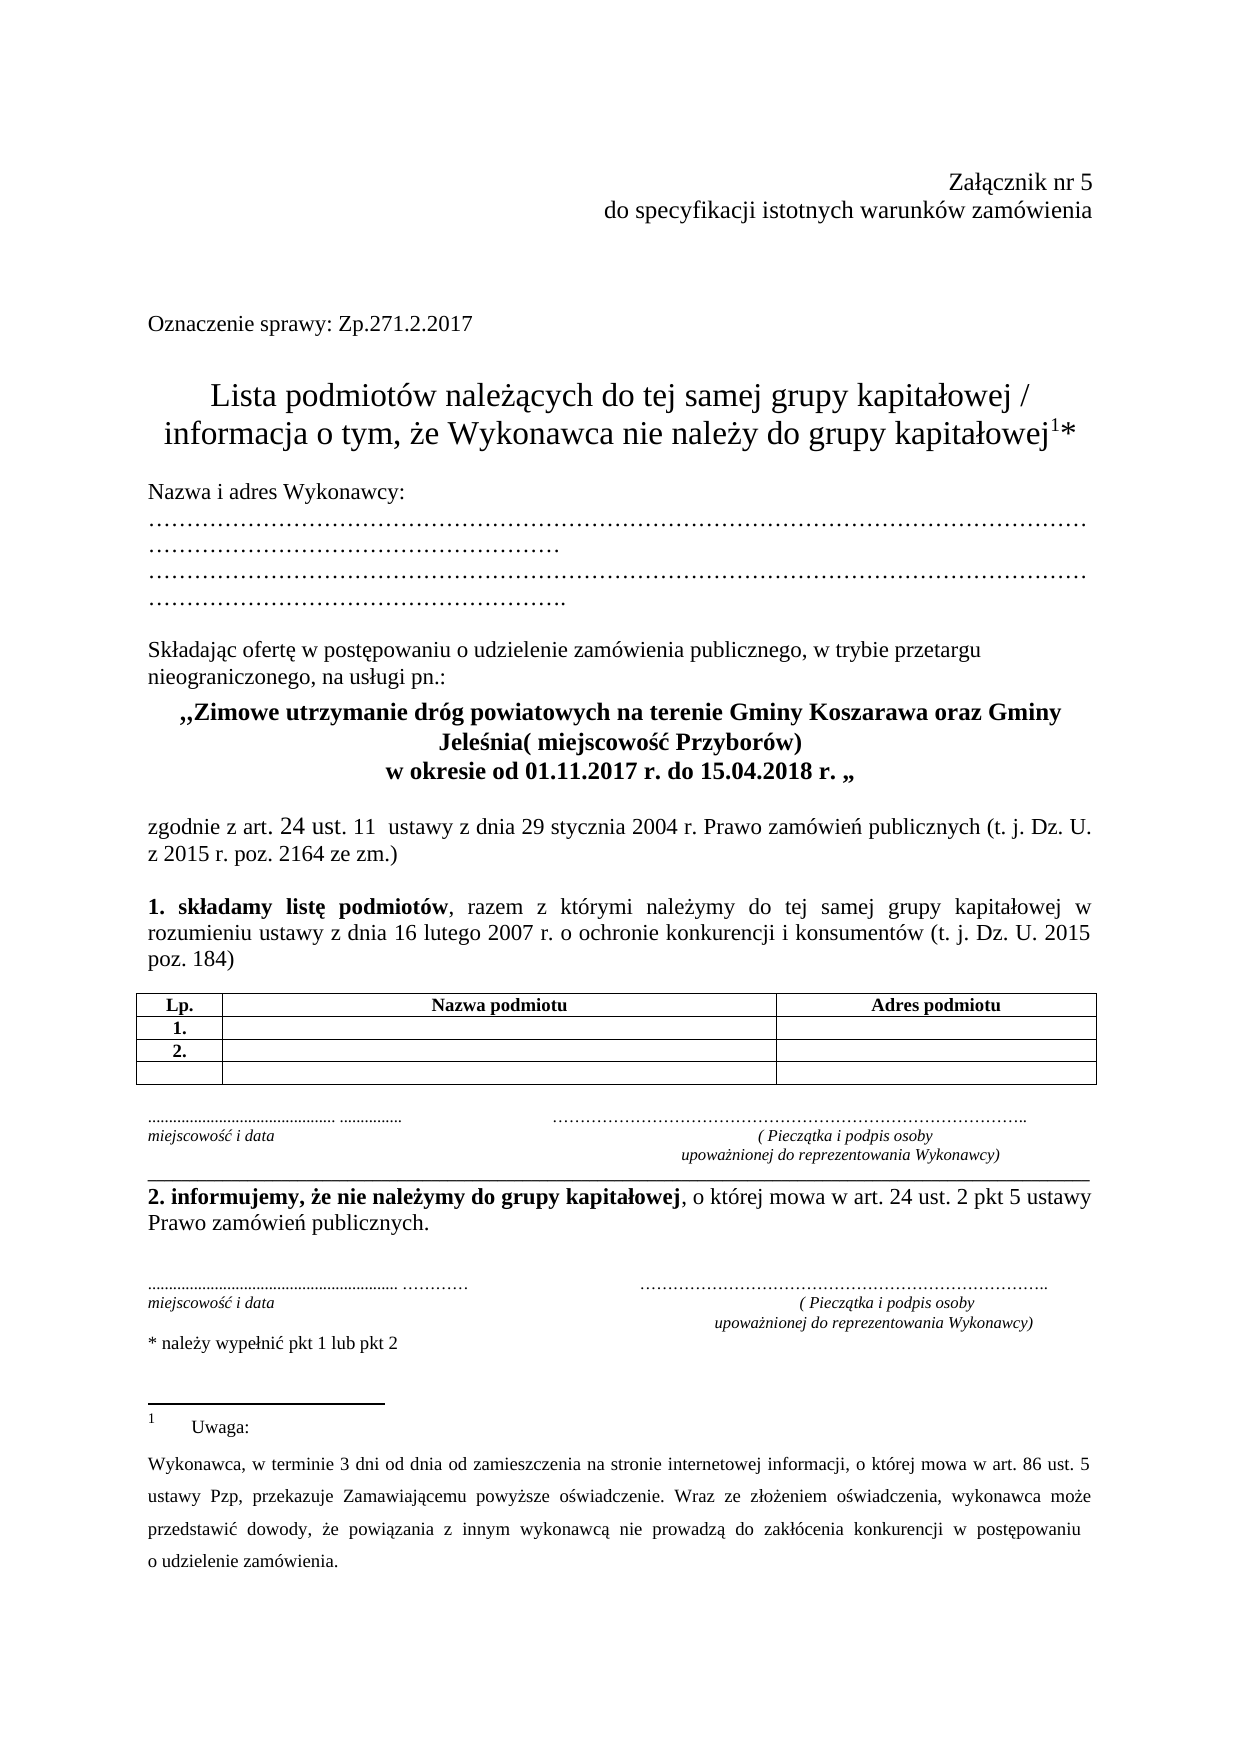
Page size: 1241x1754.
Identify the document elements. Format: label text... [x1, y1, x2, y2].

table_header Nazwa podmiotu [223, 994, 776, 1016]
table_header Adres podmiotu [777, 994, 1096, 1016]
text Nazwa i adres Wykonawcy: [148, 478, 1093, 504]
text „Zimowe utrzymanie dróg powiatowych na terenie Gminy Koszarawa oraz Gminy Jeleśnia( miejscowość Przyborów) [148, 689, 1093, 756]
text upoważnionej do reprezentowania Wykonawcy) [148, 1145, 1093, 1164]
text zgodnie z art. 24 ust. 11 ustawy z dnia 29 stycznia 2004 r. Prawo zamówień publicznych (t. j. Dz. U. z 2015 r. poz. 2164 ze zm.) [148, 811, 1093, 866]
text ……………………………………………………………………………………………………………………………………………………………. [148, 557, 1093, 610]
text Załącznik nr 5 [148, 167, 1093, 196]
table_cell [137, 1062, 222, 1084]
text Składając ofertę w postępowaniu o udzielenie zamówienia publicznego, w trybie przetargu [148, 636, 1093, 663]
table_cell [777, 1062, 1096, 1084]
table_header Lp. [137, 994, 222, 1016]
table_cell [223, 1017, 776, 1038]
text informacja o tym, że Wykonawca nie należy do grupy kapitałowej* [148, 413, 1093, 452]
text nieograniczonego, na usługi pn.: [148, 663, 1093, 689]
table_cell [223, 1040, 776, 1061]
text _________________________________________________________________________________________________________________ [148, 1164, 1093, 1183]
text do specyfikacji istotnych warunków zamówienia [148, 196, 1093, 224]
table_cell [777, 1040, 1096, 1061]
table_cell [223, 1062, 776, 1084]
text w okresie od 01.11.2017 r. do 15.04.2018 r. „ [148, 756, 1093, 785]
text 2. informujemy, że nie należymy do grupy kapitałowej, o której mowa w art. 24 ust. 2 pkt 5 ustawy Prawo zamówień publicznych. [148, 1183, 1093, 1236]
text miejscowość i data ( Pieczątka i podpis osoby [148, 1126, 1093, 1145]
table_cell [777, 1017, 1096, 1038]
table_cell 2. [137, 1040, 222, 1061]
text Lista podmiotów należących do tej samej grupy kapitałowej / [148, 375, 1093, 413]
text Oznaczenie sprawy: Zp.271.2.2017 [148, 311, 1093, 337]
text upoważnionej do reprezentowania Wykonawcy) [148, 1312, 1093, 1332]
text * należy wypełnić pkt 1 lub pkt 2 [148, 1332, 1093, 1353]
table_cell 1. [137, 1017, 222, 1038]
text miejscowość i data ( Pieczątka i podpis osoby [148, 1293, 1093, 1312]
text ............................................................ ………… ……………………………………………………………….. [148, 1274, 1093, 1293]
text 1. składamy listę podmiotów, razem z którymi należymy do tej samej grupy kapitałowej w rozumieniu ustawy z dnia 16 lutego 2007 r. o ochronie konkurencji i konsumentów (t. j. Dz. U. 2015 poz. 184) [148, 893, 1093, 972]
text ............................................. ............... ………………………………………………………………………….. [148, 1106, 1093, 1126]
text …………………………………………………………………………………………………………………………………………………………… [148, 504, 1093, 557]
